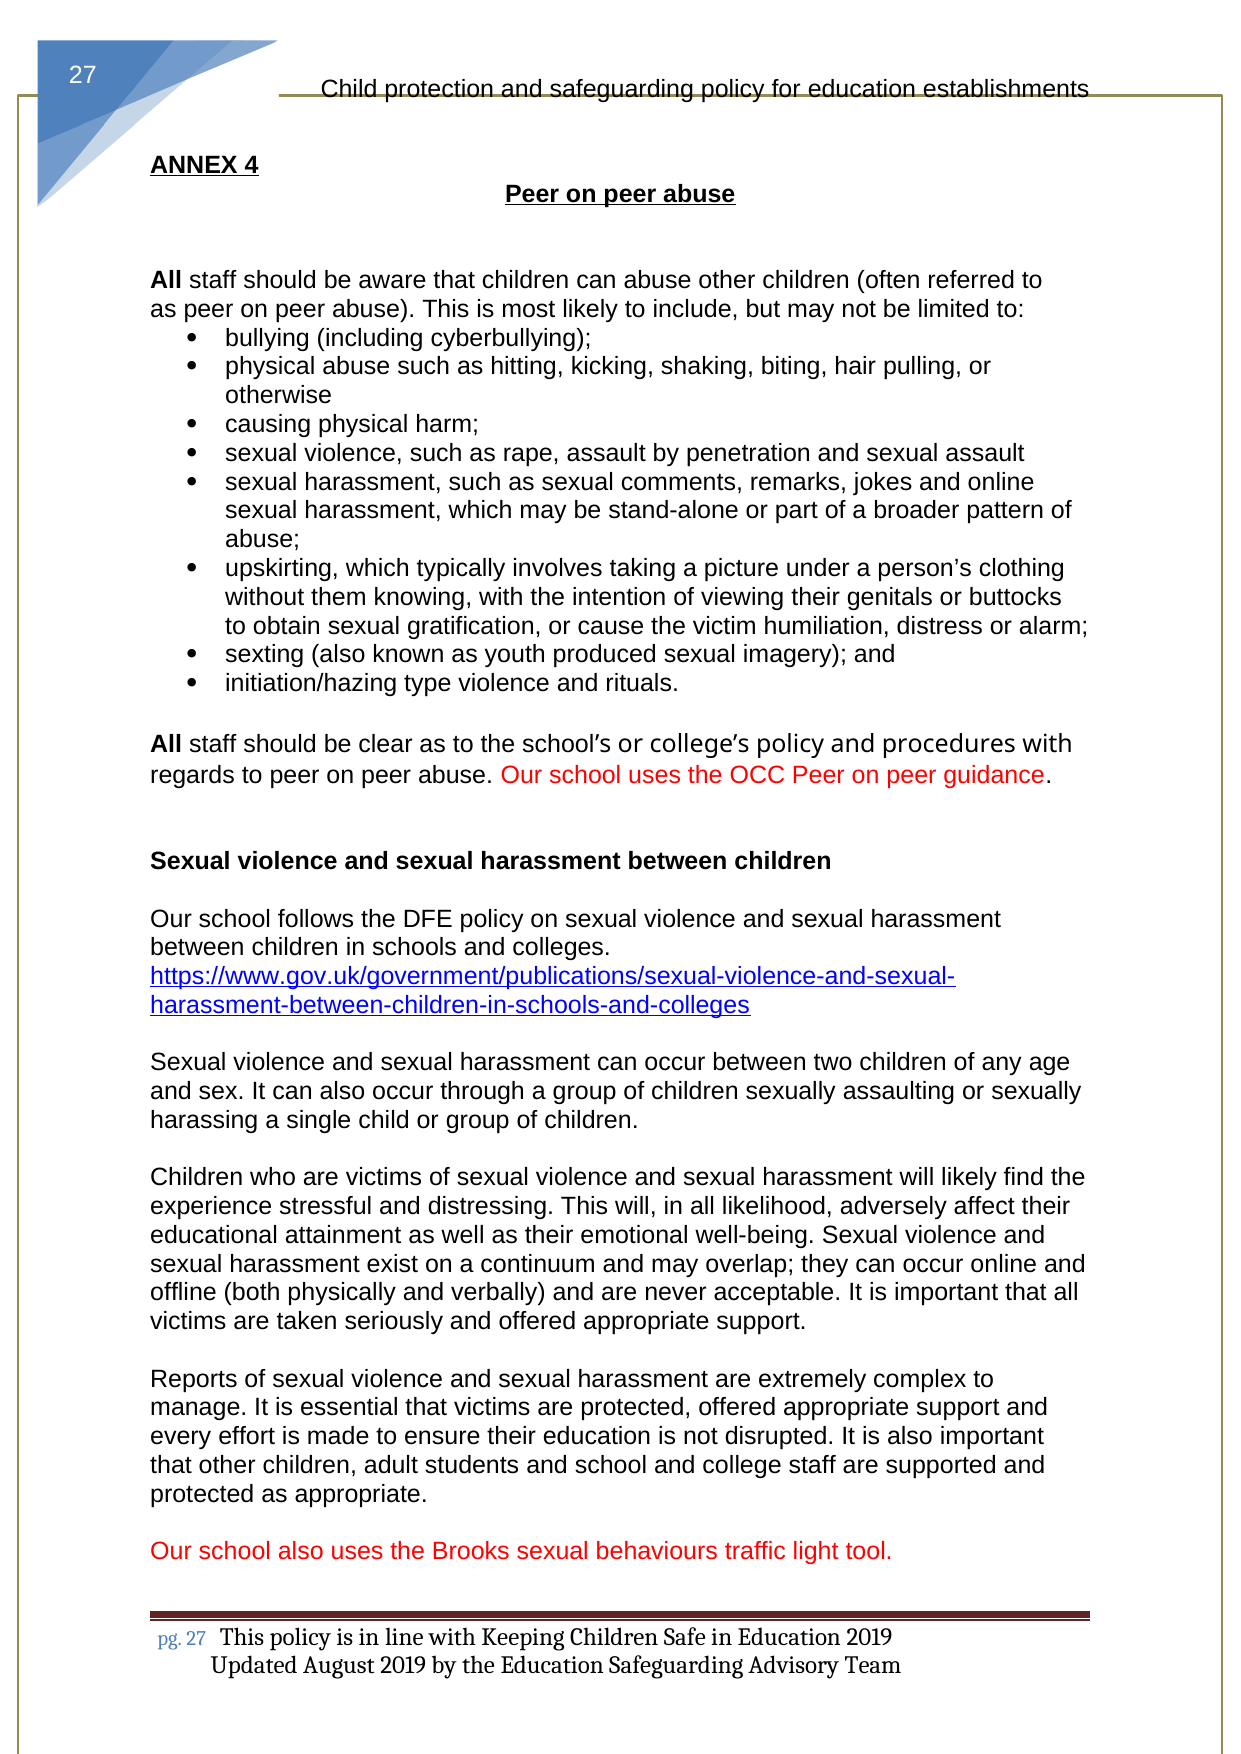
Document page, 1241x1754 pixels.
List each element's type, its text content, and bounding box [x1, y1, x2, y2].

text Sexual violence and sexual harassment can occur between two children of any age and sex. It can also occur through a group of children sexually assaulting or sexually harassing a single child or group of children. [150, 1047, 1090, 1134]
text All staff should be clear as to the school’s or college’s policy and procedures with [150, 726, 1090, 760]
text ANNEX 4 [150, 150, 1090, 179]
text Sexual violence and sexual harassment between children [150, 846, 1090, 875]
text Reports of sexual violence and sexual harassment are extremely complex to manage. It is essential that victims are protected, offered appropriate support and every effort is made to ensure their education is not disrupted. It is also important that other children, adult students and school and college staff are supported and protected as appropriate. [150, 1364, 1090, 1507]
text All staff should be aware that children can abuse other children (often referred to [150, 265, 1090, 294]
list upskirting, which typically involves taking a picture under a person’s clothing without them knowing, with the intention of viewing their genitals or buttocks to obtain sexual gratification, or cause the victim humiliation, distress or alarm; [187, 553, 1090, 639]
list sexual violence, such as rape, assault by penetration and sexual assault [187, 438, 1090, 467]
list bullying (including cyberbullying); [187, 322, 1090, 351]
list physical abuse such as hitting, kicking, shaking, biting, hair pulling, or otherwise [187, 351, 1090, 409]
text Peer on peer abuse [150, 179, 1090, 207]
list sexual harassment, such as sexual comments, remarks, jokes and online sexual harassment, which may be stand-alone or part of a broader pattern of abuse; [187, 467, 1090, 553]
text regards to peer on peer abuse. Our school uses the OCC Peer on peer guidance. [150, 760, 1090, 789]
text Our school also uses the Brooks sexual behaviours traffic light tool. [150, 1536, 1090, 1565]
list sexting (also known as youth produced sexual imagery); and [187, 639, 1090, 668]
list causing physical harm; [187, 409, 1090, 438]
text as peer on peer abuse). This is most likely to include, but may not be limited to: [150, 294, 1090, 322]
picture [37, 40, 279, 209]
list initiation/hazing type violence and rituals. [187, 668, 1090, 697]
text Our school follows the DFE policy on sexual violence and sexual harassment between children in schools and colleges. https://www.gov.uk/government/publications/sexual-violence-and-sexual-harassment-between-children-in-schools-and-colleges [150, 904, 1090, 1019]
text Children who are victims of sexual violence and sexual harassment will likely find the experience stressful and distressing. This will, in all likelihood, adversely affect their educational attainment as well as their emotional well-being. Sexual violence and sexual harassment exist on a continuum and may overlap; they can occur online and offline (both physically and verbally) and are never acceptable. It is important that all victims are taken seriously and offered appropriate support. [150, 1162, 1090, 1335]
